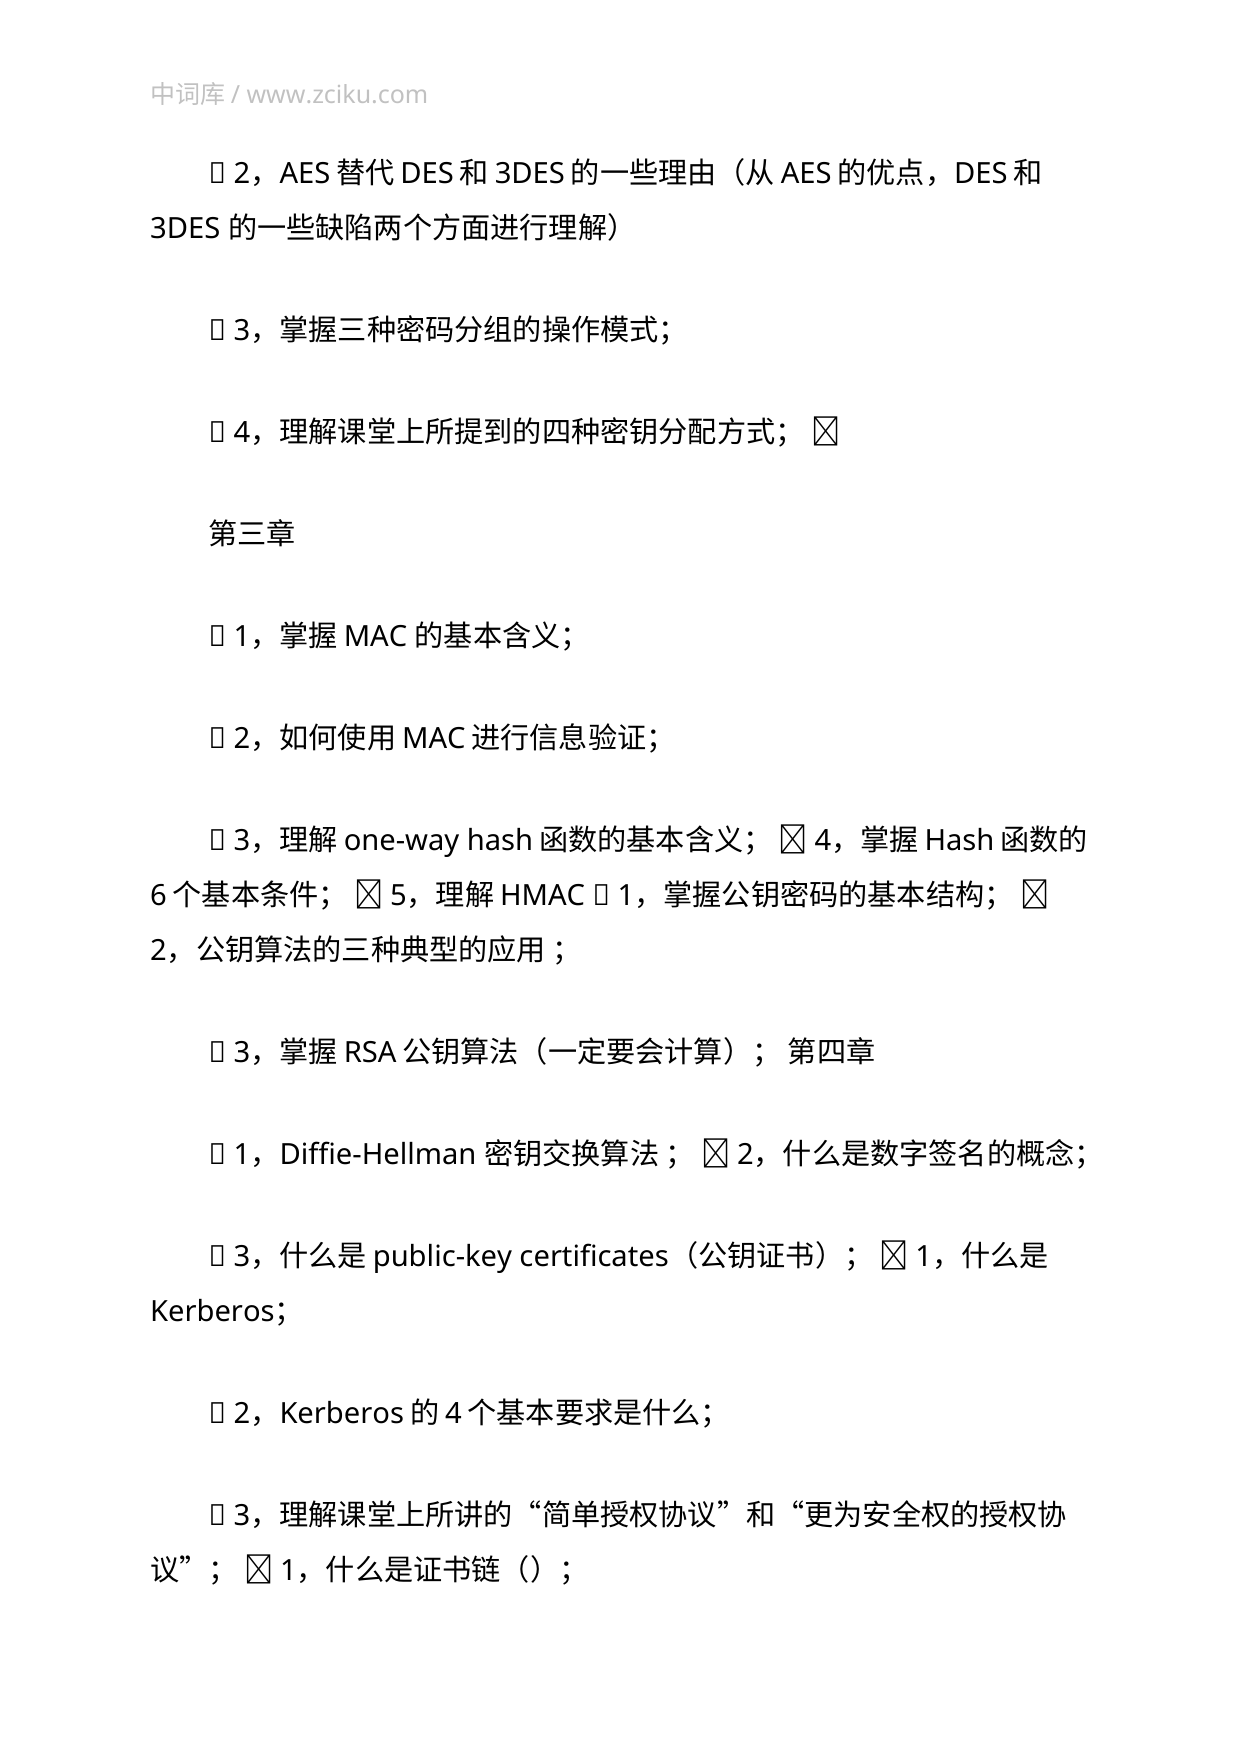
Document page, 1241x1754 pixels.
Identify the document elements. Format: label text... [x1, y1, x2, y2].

text  2，Kerberos的4个基本要求是什么； [150, 1389, 1090, 1432]
text 第三章 [150, 511, 1090, 553]
text  2，如何使用MAC进行信息验证； [150, 715, 1090, 757]
text  3，理解one-way hash函数的基本含义；  4，掌握Hash函数的6个基本条件；  5，理解HMAC  1，掌握公钥密码的基本结构；  2，公钥算法的三种典型的应用 ； [150, 817, 1090, 969]
text  4，理解课堂上所提到的四种密钥分配方式；  [150, 409, 1090, 451]
text  1，掌握MAC 的基本含义； [150, 613, 1090, 655]
text  3，掌握三种密码分组的操作模式； [150, 307, 1090, 349]
text  1，Diffie-Hellman 密钥交换算法 ；  2，什么是数字签名的概念； [150, 1131, 1090, 1173]
text  2，AES替代DES和3DES的一些理由（从AES的优点，DES和3DES 的一些缺陷两个方面进行理解） [150, 150, 1090, 247]
text  3，理解课堂上所讲的“简单授权协议”和“更为安全权的授权协议”；  1，什么是证书链（）； [150, 1492, 1090, 1589]
text  3，什么是public-key certificates（公钥证书）；  1，什么是Kerberos； [150, 1233, 1090, 1330]
text  3，掌握RSA公钥算法（一定要会计算）； 第四章 [150, 1029, 1090, 1071]
